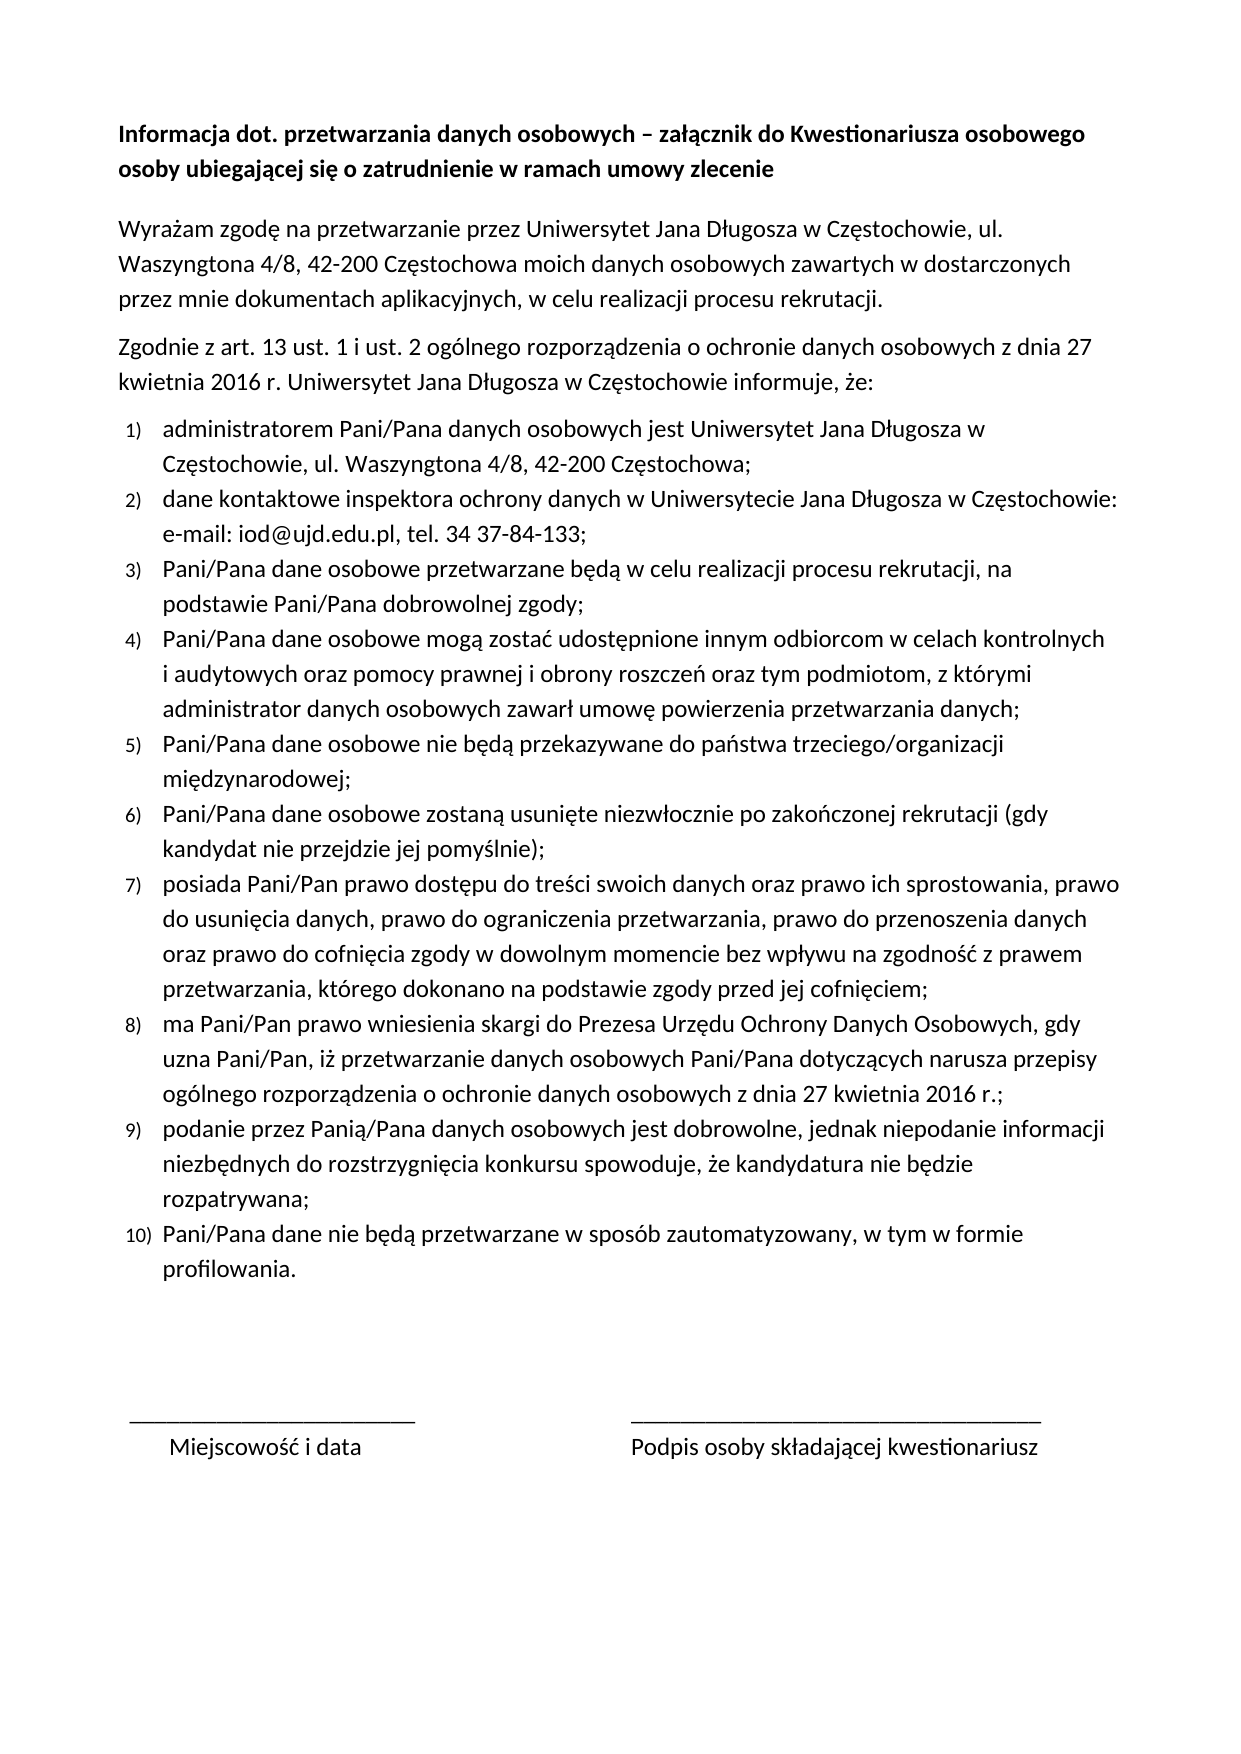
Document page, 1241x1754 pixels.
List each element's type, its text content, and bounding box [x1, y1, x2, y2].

list ma Pani/Pan prawo wniesienia skargi do Prezesa Urzędu Ochrony Danych Osobowych, gdy uzna Pani/Pan, iż przetwarzanie danych osobowych Pani/Pana dotyczących narusza przepisy ogólnego rozporządzenia o ochronie danych osobowych z dnia 27 kwietnia 2016 r.; [125, 1008, 1122, 1109]
table_header _______________________ Miejscowość i data [118, 1396, 619, 1465]
list administratorem Pani/Pana danych osobowych jest Uniwersytet Jana Długosza w Częstochowie, ul. Waszyngtona 4/8, 42-200 Częstochowa; [125, 413, 1122, 479]
list podanie przez Panią/Pana danych osobowych jest dobrowolne, jednak niepodanie informacji niezbędnych do rozstrzygnięcia konkursu spowoduje, że kandydatura nie będzie rozpatrywana; [125, 1113, 1122, 1214]
list Pani/Pana dane osobowe nie będą przekazywane do państwa trzeciego/organizacji międzynarodowej; [125, 728, 1122, 794]
text Informacja dot. przetwarzania danych osobowych – załącznik do Kwestionariusza osobowego osoby ubiegającej się o zatrudnienie w ramach umowy zlecenie [118, 118, 1122, 184]
table_header _________________________________ Podpis osoby składającej kwestionariusz [620, 1396, 1121, 1465]
text Wyrażam zgodę na przetwarzanie przez Uniwersytet Jana Długosza w Częstochowie, ul. Waszyngtona 4/8, 42-200 Częstochowa moich danych osobowych zawartych w dostarczonych przez mnie dokumentach aplikacyjnych, w celu realizacji procesu rekrutacji. [118, 213, 1122, 314]
text Zgodnie z art. 13 ust. 1 i ust. 2 ogólnego rozporządzenia o ochronie danych osobowych z dnia 27 kwietnia 2016 r. Uniwersytet Jana Długosza w Częstochowie informuje, że: [118, 331, 1122, 396]
list Pani/Pana dane osobowe zostaną usunięte niezwłocznie po zakończonej rekrutacji (gdy kandydat nie przejdzie jej pomyślnie); [125, 798, 1122, 864]
list Pani/Pana dane nie będą przetwarzane w sposób zautomatyzowany, w tym w formie profilowania. [125, 1218, 1122, 1284]
list posiada Pani/Pan prawo dostępu do treści swoich danych oraz prawo ich sprostowania, prawo do usunięcia danych, prawo do ograniczenia przetwarzania, prawo do przenoszenia danych oraz prawo do cofnięcia zgody w dowolnym momencie bez wpływu na zgodność z prawem przetwarzania, którego dokonano na podstawie zgody przed jej cofnięciem; [125, 868, 1122, 1004]
list Pani/Pana dane osobowe mogą zostać udostępnione innym odbiorcom w celach kontrolnych i audytowych oraz pomocy prawnej i obrony roszczeń oraz tym podmiotom, z którymi administrator danych osobowych zawarł umowę powierzenia przetwarzania danych; [125, 623, 1122, 724]
list dane kontaktowe inspektora ochrony danych w Uniwersytecie Jana Długosza w Częstochowie: e-mail: iod@ujd.edu.pl, tel. 34 37-84-133; [125, 483, 1122, 549]
list Pani/Pana dane osobowe przetwarzane będą w celu realizacji procesu rekrutacji, na podstawie Pani/Pana dobrowolnej zgody; [125, 553, 1122, 619]
